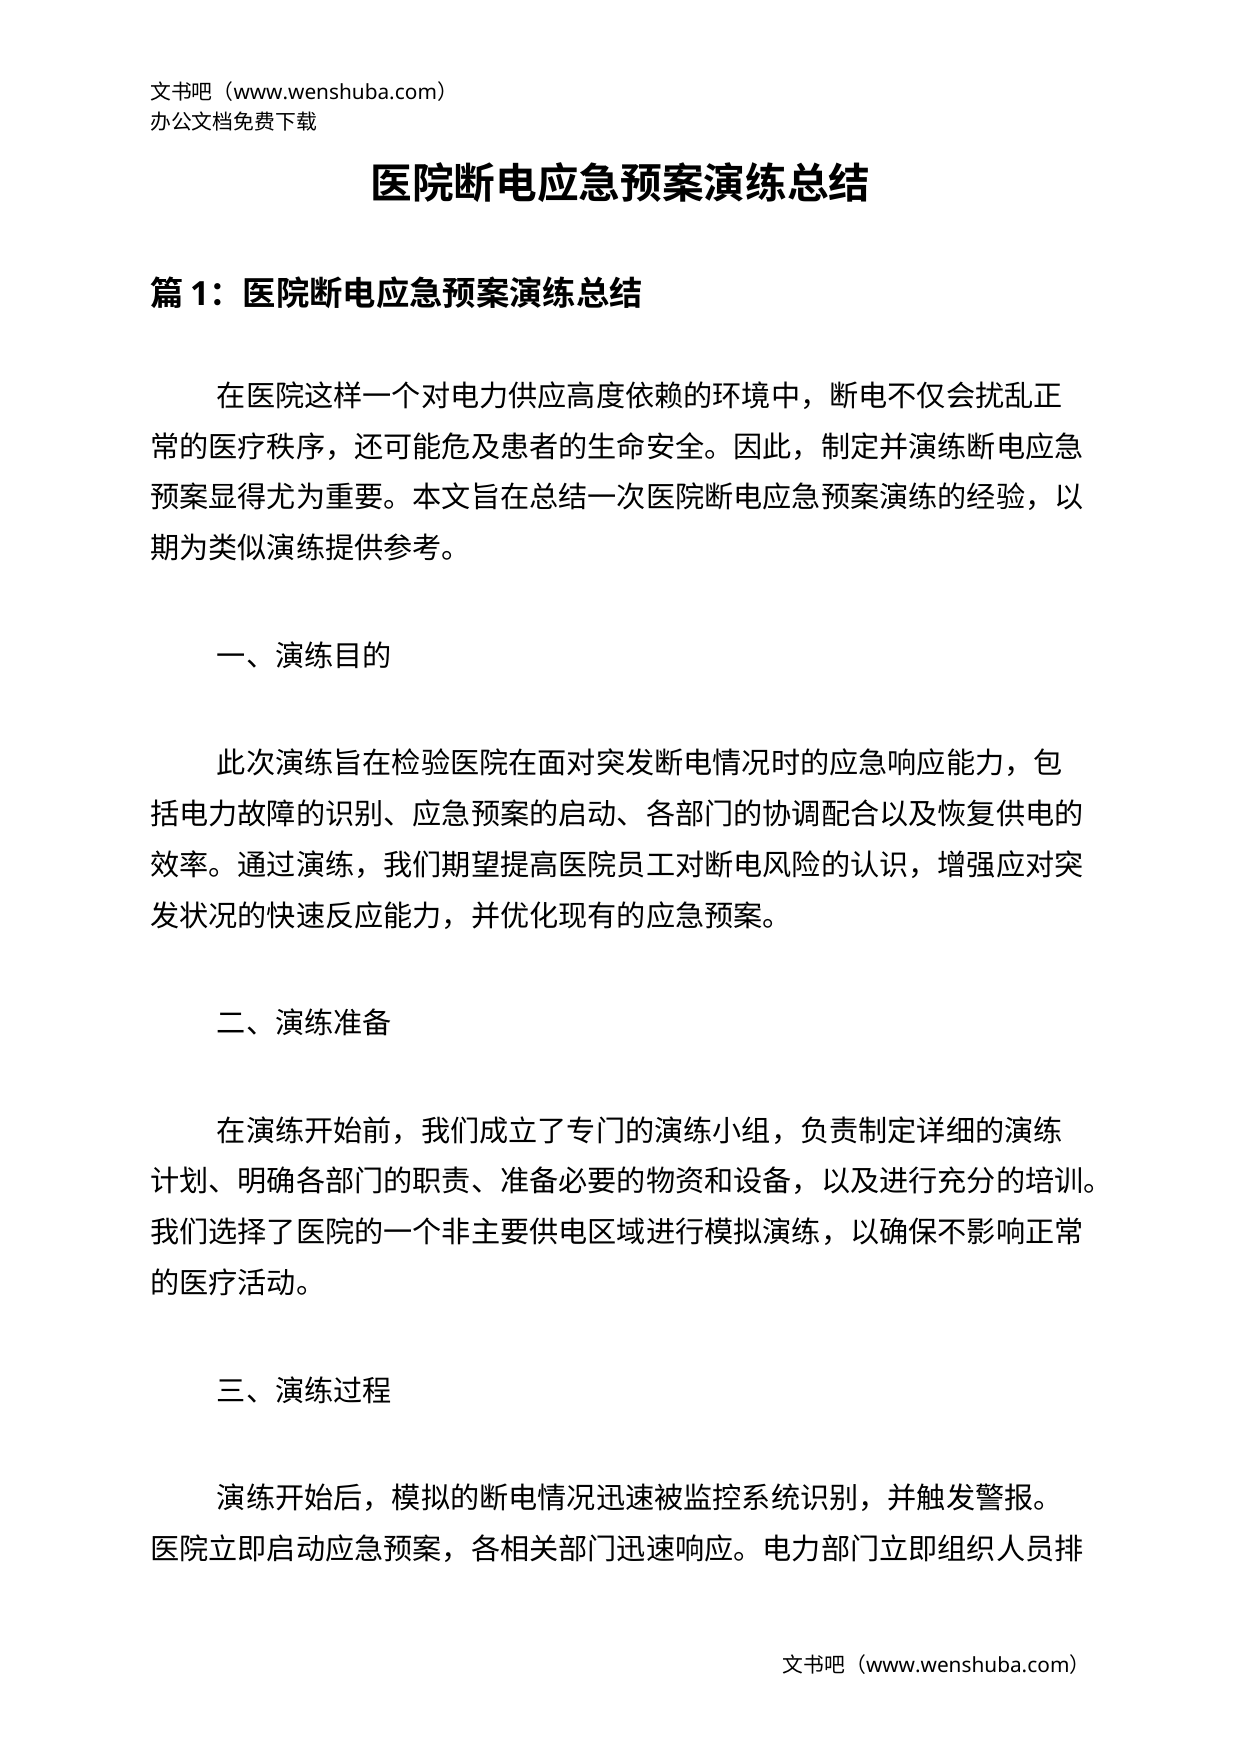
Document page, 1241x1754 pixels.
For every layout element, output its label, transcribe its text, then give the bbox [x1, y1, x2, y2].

text 此次演练旨在检验医院在面对突发断电情况时的应急响应能力，包括电力故障的识别、应急预案的启动、各部门的协调配合以及恢复供电的效率。通过演练，我们期望提高医院员工对断电风险的认识，增强应对突发状况的快速反应能力，并优化现有的应急预案。 [150, 740, 1090, 934]
text 在医院这样一个对电力供应高度依赖的环境中，断电不仅会扰乱正常的医疗秩序，还可能危及患者的生命安全。因此，制定并演练断电应急预案显得尤为重要。本文旨在总结一次医院断电应急预案演练的经验，以期为类似演练提供参考。 [150, 372, 1090, 567]
text 在演练开始前，我们成立了专门的演练小组，负责制定详细的演练计划、明确各部门的职责、准备必要的物资和设备，以及进行充分的培训。我们选择了医院的一个非主要供电区域进行模拟演练，以确保不影响正常的医疗活动。 [150, 1107, 1090, 1302]
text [150, 1475, 1090, 1568]
text 篇1：医院断电应急预案演练总结 [150, 267, 1090, 316]
text 三、演练过程 [150, 1367, 1090, 1409]
text 二、演练准备 [150, 1000, 1090, 1042]
subtitle 医院断电应急预案演练总结 [150, 150, 1090, 210]
text 一、演练目的 [150, 632, 1090, 674]
